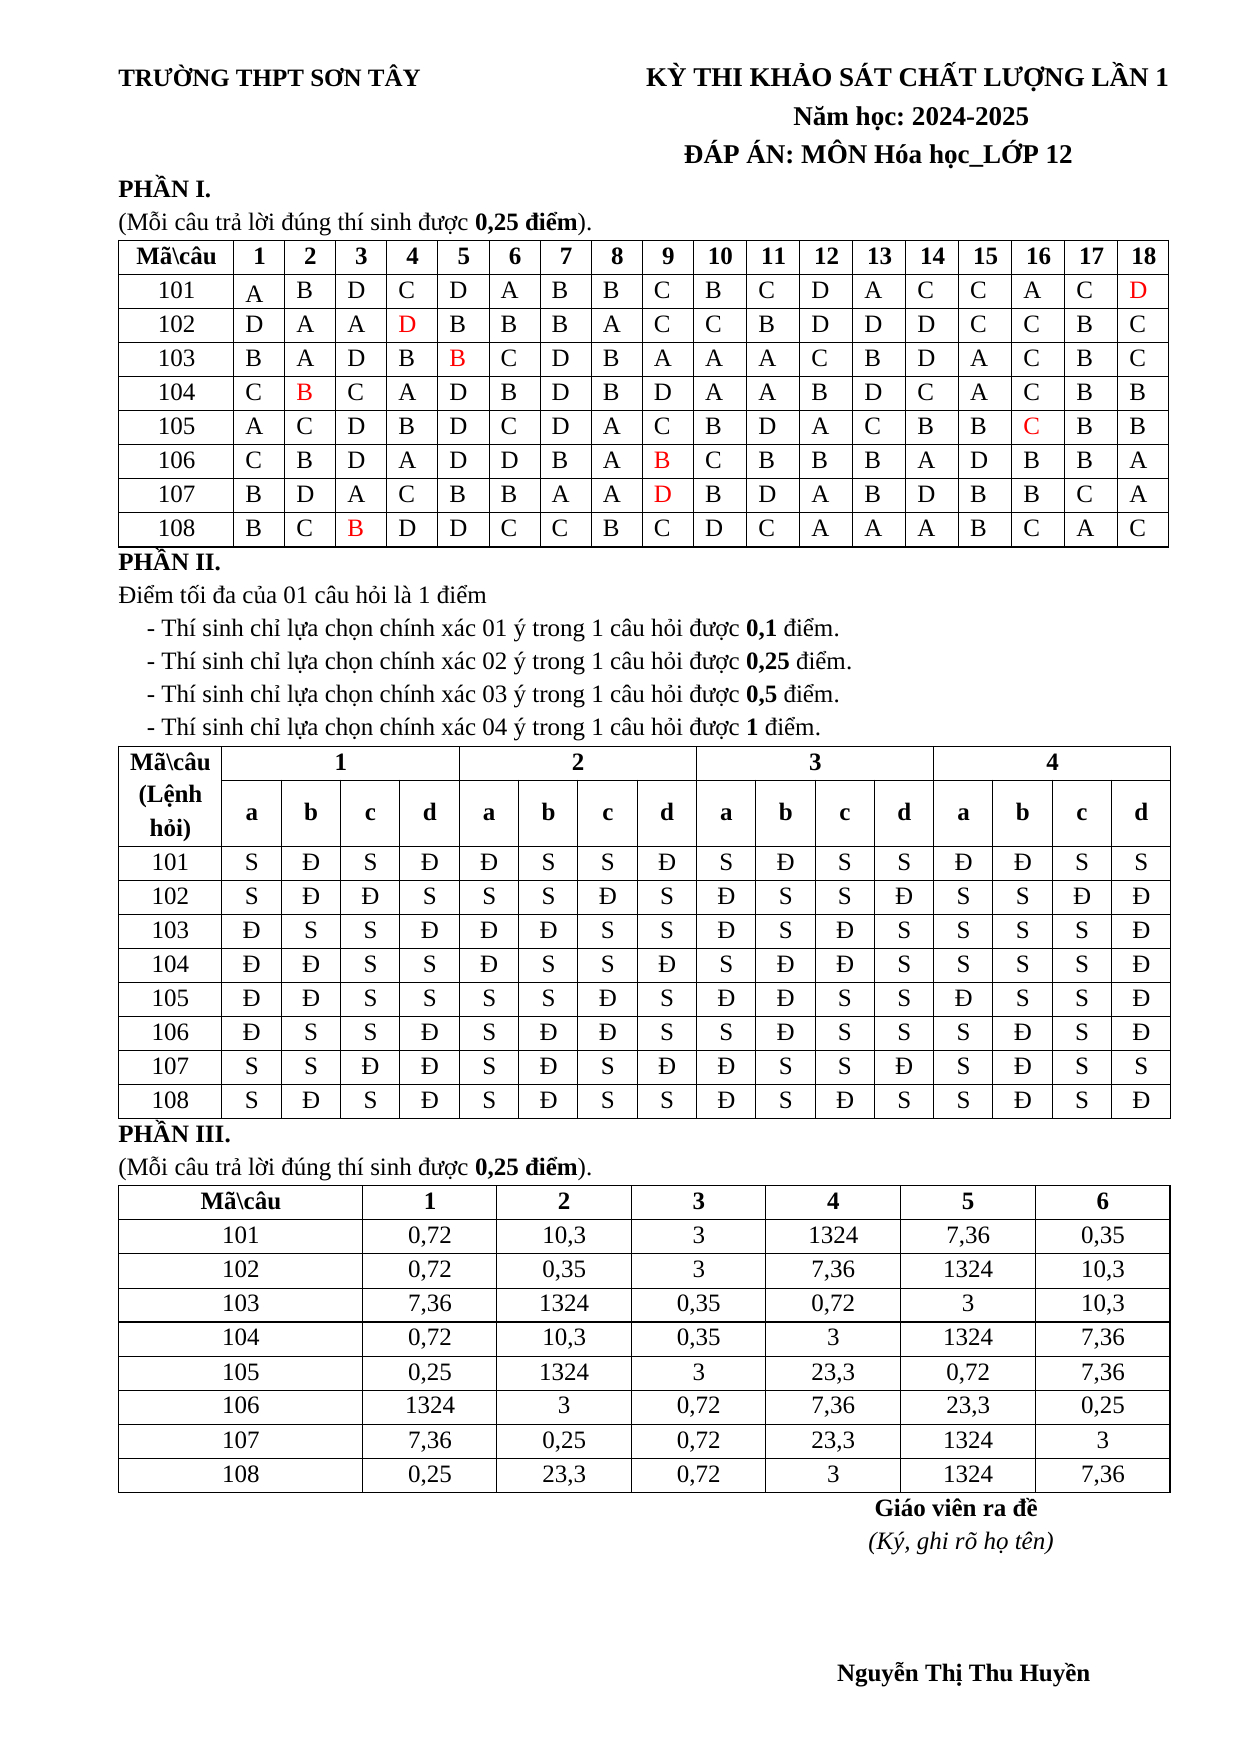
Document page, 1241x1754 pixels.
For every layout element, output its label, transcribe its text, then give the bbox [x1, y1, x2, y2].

table_cell Đ [638, 1051, 696, 1084]
table_cell C [1012, 309, 1064, 342]
table_cell A [1118, 445, 1168, 478]
table_cell S [400, 983, 459, 1016]
table_cell Đ [697, 881, 755, 914]
table_cell 7,36 [363, 1289, 496, 1321]
table_cell S [519, 881, 577, 914]
table_cell S [697, 949, 755, 982]
table_cell 3 [1036, 1425, 1169, 1458]
table_cell b [282, 781, 340, 846]
table_cell A [1012, 275, 1064, 308]
table_cell B [490, 479, 540, 512]
table_cell 0,25 [497, 1425, 631, 1458]
table_cell S [578, 847, 637, 880]
table_cell S [934, 915, 992, 948]
text Điểm tối đa của 01 câu hỏi là 1 điểm [118, 580, 1169, 609]
table_cell D [800, 275, 852, 308]
table_cell A [800, 411, 852, 444]
table_cell 108 [119, 1459, 362, 1492]
table_cell D [694, 513, 746, 546]
table_cell B [541, 309, 591, 342]
table_cell D [387, 309, 437, 342]
table_cell B [285, 377, 335, 410]
table_cell S [341, 915, 399, 948]
table_cell Đ [638, 847, 696, 880]
table_cell B [336, 513, 386, 546]
table_cell 10,3 [497, 1220, 631, 1253]
table_cell Đ [400, 1051, 459, 1084]
table_cell S [816, 881, 874, 914]
table_header 17 [1065, 241, 1117, 274]
table_cell 10,3 [1036, 1254, 1169, 1287]
table_cell A [285, 343, 335, 376]
table_cell D [438, 445, 489, 478]
table_cell A [592, 309, 642, 342]
table_cell Đ [222, 983, 281, 1016]
table_cell Đ [460, 915, 518, 948]
table_header 13 [853, 241, 905, 274]
table_cell Đ [1112, 881, 1170, 914]
table_cell B [592, 377, 642, 410]
table_cell Đ [993, 1017, 1052, 1050]
table_cell A [234, 275, 284, 308]
table_header 11 [747, 241, 799, 274]
table_cell B [490, 377, 540, 410]
table_cell S [578, 1051, 637, 1084]
table_cell B [1118, 411, 1168, 444]
table_header Mã\câu (Lệnh hỏi) [119, 747, 221, 846]
table_header Mã\câu [119, 241, 233, 274]
table_cell 3 [766, 1323, 900, 1356]
table_cell Đ [282, 1085, 340, 1118]
table_cell B [285, 445, 335, 478]
table_cell b [993, 781, 1052, 846]
table_cell S [934, 1051, 992, 1084]
table_cell B [959, 479, 1011, 512]
table_cell 3 [632, 1220, 765, 1253]
table_cell Đ [816, 915, 874, 948]
table_cell D [541, 377, 591, 410]
table_cell A [541, 479, 591, 512]
table_cell 0,25 [363, 1459, 496, 1492]
table_cell Đ [1053, 881, 1111, 914]
table_header 16 [1012, 241, 1064, 274]
table_cell C [643, 275, 693, 308]
table_cell Đ [519, 1051, 577, 1084]
table_cell C [906, 275, 958, 308]
table_cell C [234, 377, 284, 410]
table_cell D [747, 479, 799, 512]
table_cell Đ [1112, 1017, 1170, 1050]
table_header 6 [490, 241, 540, 274]
table_cell D [387, 513, 437, 546]
table_cell S [460, 1017, 518, 1050]
table_cell 101 [119, 1220, 362, 1253]
table_cell D [541, 343, 591, 376]
table_cell Đ [756, 949, 815, 982]
table_cell D [906, 479, 958, 512]
table_cell S [816, 1017, 874, 1050]
table_cell B [1065, 377, 1117, 410]
table_cell 10,3 [1036, 1289, 1169, 1321]
table_cell a [697, 781, 755, 846]
table_cell B [1065, 445, 1117, 478]
table_cell 104 [119, 1323, 362, 1356]
table_cell C [490, 513, 540, 546]
table_cell S [222, 847, 281, 880]
table_cell 0,72 [632, 1391, 765, 1424]
table_cell S [578, 915, 637, 948]
table_cell 106 [119, 1391, 362, 1424]
table_cell S [400, 881, 459, 914]
table_cell A [800, 513, 852, 546]
table_cell Đ [341, 1051, 399, 1084]
table_cell S [816, 847, 874, 880]
table_header 18 [1118, 241, 1168, 274]
table_cell Đ [578, 1017, 637, 1050]
table_cell 7,36 [766, 1254, 900, 1287]
table_cell 3 [632, 1357, 765, 1389]
table_cell D [336, 343, 386, 376]
table_cell Đ [282, 949, 340, 982]
table_cell B [1012, 479, 1064, 512]
table_cell Đ [222, 1017, 281, 1050]
table_header 14 [906, 241, 958, 274]
table_cell S [222, 881, 281, 914]
table_cell 1324 [363, 1391, 496, 1424]
table_cell B [234, 343, 284, 376]
table_cell D [643, 479, 693, 512]
table_cell Đ [1112, 949, 1170, 982]
table_cell S [578, 949, 637, 982]
table_header 15 [959, 241, 1011, 274]
table_cell S [1112, 847, 1170, 880]
table_cell B [853, 343, 905, 376]
table_cell D [643, 377, 693, 410]
table_cell 104 [119, 377, 233, 410]
table_cell B [387, 411, 437, 444]
table_cell S [638, 881, 696, 914]
table_cell S [222, 1085, 281, 1118]
table_cell Đ [1112, 1085, 1170, 1118]
table_cell 23,3 [766, 1425, 900, 1458]
table_cell Đ [282, 983, 340, 1016]
table_cell B [694, 411, 746, 444]
table_cell S [934, 1085, 992, 1118]
table_cell S [638, 983, 696, 1016]
table_cell D [490, 445, 540, 478]
table_cell 7,36 [1036, 1459, 1169, 1492]
table_cell 1324 [901, 1425, 1035, 1458]
table_cell D [336, 411, 386, 444]
table_cell S [1053, 847, 1111, 880]
table_cell B [285, 275, 335, 308]
text (Mỗi câu trả lời đúng thí sinh được 0,25 điểm). [118, 1152, 1169, 1181]
table_cell C [490, 343, 540, 376]
table_cell B [800, 445, 852, 478]
table_cell a [460, 781, 518, 846]
table_cell C [541, 513, 591, 546]
table_cell B [592, 513, 642, 546]
table_cell S [1053, 915, 1111, 948]
table_cell D [336, 275, 386, 308]
table_cell S [1112, 1051, 1170, 1084]
text - Thí sinh chỉ lựa chọn chính xác 01 ý trong 1 câu hỏi được 0,1 điểm. [118, 613, 1169, 642]
table_cell 1324 [901, 1254, 1035, 1287]
table_cell 10,3 [497, 1323, 631, 1356]
table_cell 104 [119, 949, 221, 982]
table_cell Đ [460, 949, 518, 982]
table_cell A [747, 343, 799, 376]
table_cell S [934, 949, 992, 982]
table_cell Đ [993, 847, 1052, 880]
table_cell 1324 [497, 1289, 631, 1321]
table_cell C [234, 445, 284, 478]
table_cell 3 [766, 1459, 900, 1492]
table_cell C [387, 275, 437, 308]
table_cell C [490, 411, 540, 444]
table_cell Đ [1112, 983, 1170, 1016]
table_cell Đ [222, 915, 281, 948]
table_cell D [906, 309, 958, 342]
table_cell B [541, 275, 591, 308]
table_cell S [993, 983, 1052, 1016]
table_cell c [578, 781, 637, 846]
table_cell C [747, 275, 799, 308]
text (Ký, ghi rõ họ tên) [793, 1526, 1169, 1554]
table_cell C [643, 309, 693, 342]
table_cell Đ [519, 915, 577, 948]
table_header 1 [222, 747, 459, 779]
table_header 3 [697, 747, 933, 779]
table_cell D [906, 343, 958, 376]
table_header Mã\câu [119, 1186, 362, 1219]
table_cell B [853, 479, 905, 512]
text Nguyễn Thị Thu Huyền [793, 1658, 1169, 1687]
table_cell 105 [119, 983, 221, 1016]
table_cell Đ [756, 847, 815, 880]
table_cell D [336, 445, 386, 478]
table_cell A [906, 513, 958, 546]
table_cell S [875, 1085, 933, 1118]
table_cell 1324 [497, 1357, 631, 1389]
table_cell Đ [875, 881, 933, 914]
table_cell B [438, 343, 489, 376]
table_cell C [1065, 479, 1117, 512]
table_cell C [747, 513, 799, 546]
table_cell D [438, 411, 489, 444]
table_cell Đ [1112, 915, 1170, 948]
table_cell 0,35 [632, 1289, 765, 1321]
table_cell S [460, 1051, 518, 1084]
table_cell S [400, 949, 459, 982]
table_cell S [460, 881, 518, 914]
table_cell S [816, 1051, 874, 1084]
table_cell D [853, 377, 905, 410]
table_cell Đ [222, 949, 281, 982]
text Năm học: 2024-2025 [118, 100, 1169, 131]
table_cell S [638, 1017, 696, 1050]
table_cell B [959, 513, 1011, 546]
table_cell Đ [400, 1085, 459, 1118]
table_cell Đ [816, 1085, 874, 1118]
table_cell D [438, 275, 489, 308]
table_cell B [800, 377, 852, 410]
table_cell Đ [638, 949, 696, 982]
table_cell B [694, 275, 746, 308]
table_cell 7,36 [901, 1220, 1035, 1253]
table_cell C [853, 411, 905, 444]
table_cell B [438, 309, 489, 342]
table_cell C [1118, 309, 1168, 342]
table_cell 103 [119, 343, 233, 376]
table_cell Đ [756, 1017, 815, 1050]
table_cell S [578, 1085, 637, 1118]
table_cell B [541, 445, 591, 478]
table_cell S [756, 1051, 815, 1084]
table_cell C [643, 513, 693, 546]
table_cell Đ [400, 847, 459, 880]
table_header 2 [497, 1186, 631, 1219]
table_cell C [336, 377, 386, 410]
table_cell S [222, 1051, 281, 1084]
table_cell Đ [400, 1017, 459, 1050]
table_cell A [592, 479, 642, 512]
table_cell S [875, 1017, 933, 1050]
table_cell 101 [119, 275, 233, 308]
table_cell C [906, 377, 958, 410]
table_cell Đ [578, 983, 637, 1016]
table_header 10 [694, 241, 746, 274]
table_cell b [519, 781, 577, 846]
table_cell S [934, 1017, 992, 1050]
table_cell c [816, 781, 874, 846]
table_cell 7,36 [766, 1391, 900, 1424]
table_cell A [959, 343, 1011, 376]
table_cell S [460, 1085, 518, 1118]
table_cell 107 [119, 479, 233, 512]
text - Thí sinh chỉ lựa chọn chính xác 03 ý trong 1 câu hỏi được 0,5 điểm. [118, 679, 1169, 708]
table_cell A [643, 343, 693, 376]
table_header 8 [592, 241, 642, 274]
table_cell 103 [119, 1289, 362, 1321]
table_cell Đ [400, 915, 459, 948]
table_cell B [906, 411, 958, 444]
table_cell Đ [934, 983, 992, 1016]
table_cell Đ [282, 881, 340, 914]
table_cell S [282, 1051, 340, 1084]
table_cell S [697, 847, 755, 880]
table_header 7 [541, 241, 591, 274]
table_cell C [1012, 411, 1064, 444]
table_cell 105 [119, 411, 233, 444]
table_cell B [592, 275, 642, 308]
table_cell 7,36 [1036, 1323, 1169, 1356]
table_cell C [1012, 377, 1064, 410]
table_cell D [1118, 275, 1168, 308]
table_cell Đ [993, 1051, 1052, 1084]
table_cell A [387, 445, 437, 478]
table_cell B [592, 343, 642, 376]
table_header 5 [901, 1186, 1035, 1219]
table_cell B [747, 445, 799, 478]
text (Mỗi câu trả lời đúng thí sinh được 0,25 điểm). [118, 207, 1169, 236]
table_cell B [387, 343, 437, 376]
table_cell B [1118, 377, 1168, 410]
table_cell C [1118, 343, 1168, 376]
table_cell C [1012, 343, 1064, 376]
table_cell Đ [282, 847, 340, 880]
table_cell S [282, 1017, 340, 1050]
table_cell 1324 [901, 1323, 1035, 1356]
table_cell B [853, 445, 905, 478]
table_cell 0,72 [632, 1425, 765, 1458]
table_cell B [438, 479, 489, 512]
table_cell S [1053, 1017, 1111, 1050]
table_cell S [341, 847, 399, 880]
table_cell S [519, 983, 577, 1016]
table_cell B [234, 479, 284, 512]
table_cell C [1065, 275, 1117, 308]
table_cell B [747, 309, 799, 342]
table_cell 0,35 [497, 1254, 631, 1287]
table_cell C [387, 479, 437, 512]
table_cell D [959, 445, 1011, 478]
table_cell 23,3 [497, 1459, 631, 1492]
table_cell 108 [119, 1085, 221, 1118]
table_cell Đ [934, 847, 992, 880]
table_cell A [800, 479, 852, 512]
table_cell c [1053, 781, 1111, 846]
table_cell S [993, 915, 1052, 948]
table_cell D [541, 411, 591, 444]
table_cell 0,72 [901, 1357, 1035, 1389]
table_cell Đ [697, 1085, 755, 1118]
table_cell A [694, 343, 746, 376]
table_cell S [875, 915, 933, 948]
text Giáo viên ra đề [118, 1493, 1169, 1522]
table_cell 102 [119, 881, 221, 914]
table_cell C [959, 309, 1011, 342]
table_header 4 [766, 1186, 900, 1219]
table_cell c [341, 781, 399, 846]
table_cell S [993, 881, 1052, 914]
table_cell S [460, 983, 518, 1016]
table_cell 0,35 [632, 1323, 765, 1356]
table_cell S [282, 915, 340, 948]
table_cell 3 [632, 1254, 765, 1287]
table_cell S [638, 1085, 696, 1118]
table_cell Đ [993, 1085, 1052, 1118]
text PHẦN I. [118, 174, 1169, 202]
table_cell Đ [697, 915, 755, 948]
table_header 2 [460, 747, 696, 779]
table_cell C [285, 411, 335, 444]
table_cell S [993, 949, 1052, 982]
table_cell S [341, 983, 399, 1016]
table_cell A [592, 411, 642, 444]
table_cell B [1065, 343, 1117, 376]
table_cell S [756, 915, 815, 948]
table_cell S [875, 847, 933, 880]
table_cell S [756, 1085, 815, 1118]
table_cell Đ [519, 1017, 577, 1050]
table_header 2 [285, 241, 335, 274]
table_cell d [875, 781, 933, 846]
table_cell D [438, 513, 489, 546]
table_cell B [1012, 445, 1064, 478]
table_cell Đ [875, 1051, 933, 1084]
table_cell Đ [697, 983, 755, 1016]
text PHẦN II. [118, 548, 1169, 576]
table_cell D [853, 309, 905, 342]
table_cell Đ [578, 881, 637, 914]
table_cell 1324 [901, 1459, 1035, 1492]
table_header 4 [387, 241, 437, 274]
table_cell d [638, 781, 696, 846]
table_cell d [400, 781, 459, 846]
table_cell B [234, 513, 284, 546]
table_cell S [934, 881, 992, 914]
table_cell S [1053, 1051, 1111, 1084]
table_cell A [336, 309, 386, 342]
table_cell B [643, 445, 693, 478]
table_cell S [519, 847, 577, 880]
table_cell 1324 [766, 1220, 900, 1253]
table_cell S [638, 915, 696, 948]
table_cell 7,36 [363, 1425, 496, 1458]
table_cell 7,36 [1036, 1357, 1169, 1389]
table_cell S [1053, 1085, 1111, 1118]
table_cell C [800, 343, 852, 376]
table_cell A [592, 445, 642, 478]
table_cell B [959, 411, 1011, 444]
table_header 3 [632, 1186, 765, 1219]
table_cell A [285, 309, 335, 342]
table_cell S [1053, 983, 1111, 1016]
table_cell C [643, 411, 693, 444]
table_cell C [285, 513, 335, 546]
table_cell Đ [341, 881, 399, 914]
table_cell 0,72 [363, 1323, 496, 1356]
table_cell C [694, 309, 746, 342]
table_cell S [816, 983, 874, 1016]
text PHẦN III. [118, 1119, 1169, 1148]
table_cell 105 [119, 1357, 362, 1389]
table_header 12 [800, 241, 852, 274]
table_cell A [853, 513, 905, 546]
table_cell C [959, 275, 1011, 308]
table_header 4 [934, 747, 1170, 779]
table_cell C [1118, 513, 1168, 546]
table_cell S [697, 1017, 755, 1050]
table_cell C [694, 445, 746, 478]
table_cell 103 [119, 915, 221, 948]
table_cell d [1112, 781, 1170, 846]
table_cell A [747, 377, 799, 410]
table_cell A [336, 479, 386, 512]
table_cell 3 [497, 1391, 631, 1424]
table_cell 23,3 [766, 1357, 900, 1389]
table_cell 0,72 [363, 1254, 496, 1287]
table_cell D [747, 411, 799, 444]
table_cell C [1012, 513, 1064, 546]
table_cell 106 [119, 1017, 221, 1050]
table_cell Đ [519, 1085, 577, 1118]
table_cell a [222, 781, 281, 846]
table_cell a [934, 781, 992, 846]
table_cell A [1065, 513, 1117, 546]
table_cell 0,72 [766, 1289, 900, 1321]
table_cell Đ [460, 847, 518, 880]
table_cell Đ [697, 1051, 755, 1084]
table_cell B [694, 479, 746, 512]
table_cell 101 [119, 847, 221, 880]
table_cell S [341, 949, 399, 982]
table_cell B [1065, 309, 1117, 342]
table_cell Đ [816, 949, 874, 982]
table_cell 102 [119, 309, 233, 342]
table_cell S [341, 1085, 399, 1118]
table_cell S [519, 949, 577, 982]
table_cell A [387, 377, 437, 410]
table_cell 106 [119, 445, 233, 478]
table_cell 107 [119, 1425, 362, 1458]
table_cell S [1053, 949, 1111, 982]
table_cell 23,3 [901, 1391, 1035, 1424]
table_cell A [959, 377, 1011, 410]
table_cell A [1118, 479, 1168, 512]
table_cell A [906, 445, 958, 478]
table_cell 102 [119, 1254, 362, 1287]
table_cell B [1065, 411, 1117, 444]
table_cell A [234, 411, 284, 444]
table_cell 3 [901, 1289, 1035, 1321]
table_cell 108 [119, 513, 233, 546]
table_header 1 [363, 1186, 496, 1219]
table_cell S [341, 1017, 399, 1050]
table_cell b [756, 781, 815, 846]
text ĐÁP ÁN: MÔN Hóa học_LỚP 12 [568, 138, 1169, 169]
table_cell D [800, 309, 852, 342]
table_cell S [875, 983, 933, 1016]
text TRƯỜNG THPT SƠN TÂY KỲ THI KHẢO SÁT CHẤT LƯỢNG LẦN 1 [118, 62, 1169, 93]
table_cell D [285, 479, 335, 512]
table_cell D [234, 309, 284, 342]
table_cell A [490, 275, 540, 308]
table_cell 0,72 [363, 1220, 496, 1253]
table_cell D [438, 377, 489, 410]
table_cell A [853, 275, 905, 308]
table_header 6 [1036, 1186, 1169, 1219]
table_cell 0,72 [632, 1459, 765, 1492]
text - Thí sinh chỉ lựa chọn chính xác 02 ý trong 1 câu hỏi được 0,25 điểm. [118, 646, 1169, 675]
table_cell 0,35 [1036, 1220, 1169, 1253]
table_cell 0,25 [1036, 1391, 1169, 1424]
table_cell S [875, 949, 933, 982]
table_header 5 [438, 241, 489, 274]
table_cell A [694, 377, 746, 410]
table_cell 0,25 [363, 1357, 496, 1389]
table_header 3 [336, 241, 386, 274]
table_cell 107 [119, 1051, 221, 1084]
table_cell B [490, 309, 540, 342]
table_cell S [756, 881, 815, 914]
table_cell Đ [756, 983, 815, 1016]
table_header 1 [234, 241, 284, 274]
table_header 9 [643, 241, 693, 274]
text - Thí sinh chỉ lựa chọn chính xác 04 ý trong 1 câu hỏi được 1 điểm. [118, 712, 1169, 741]
